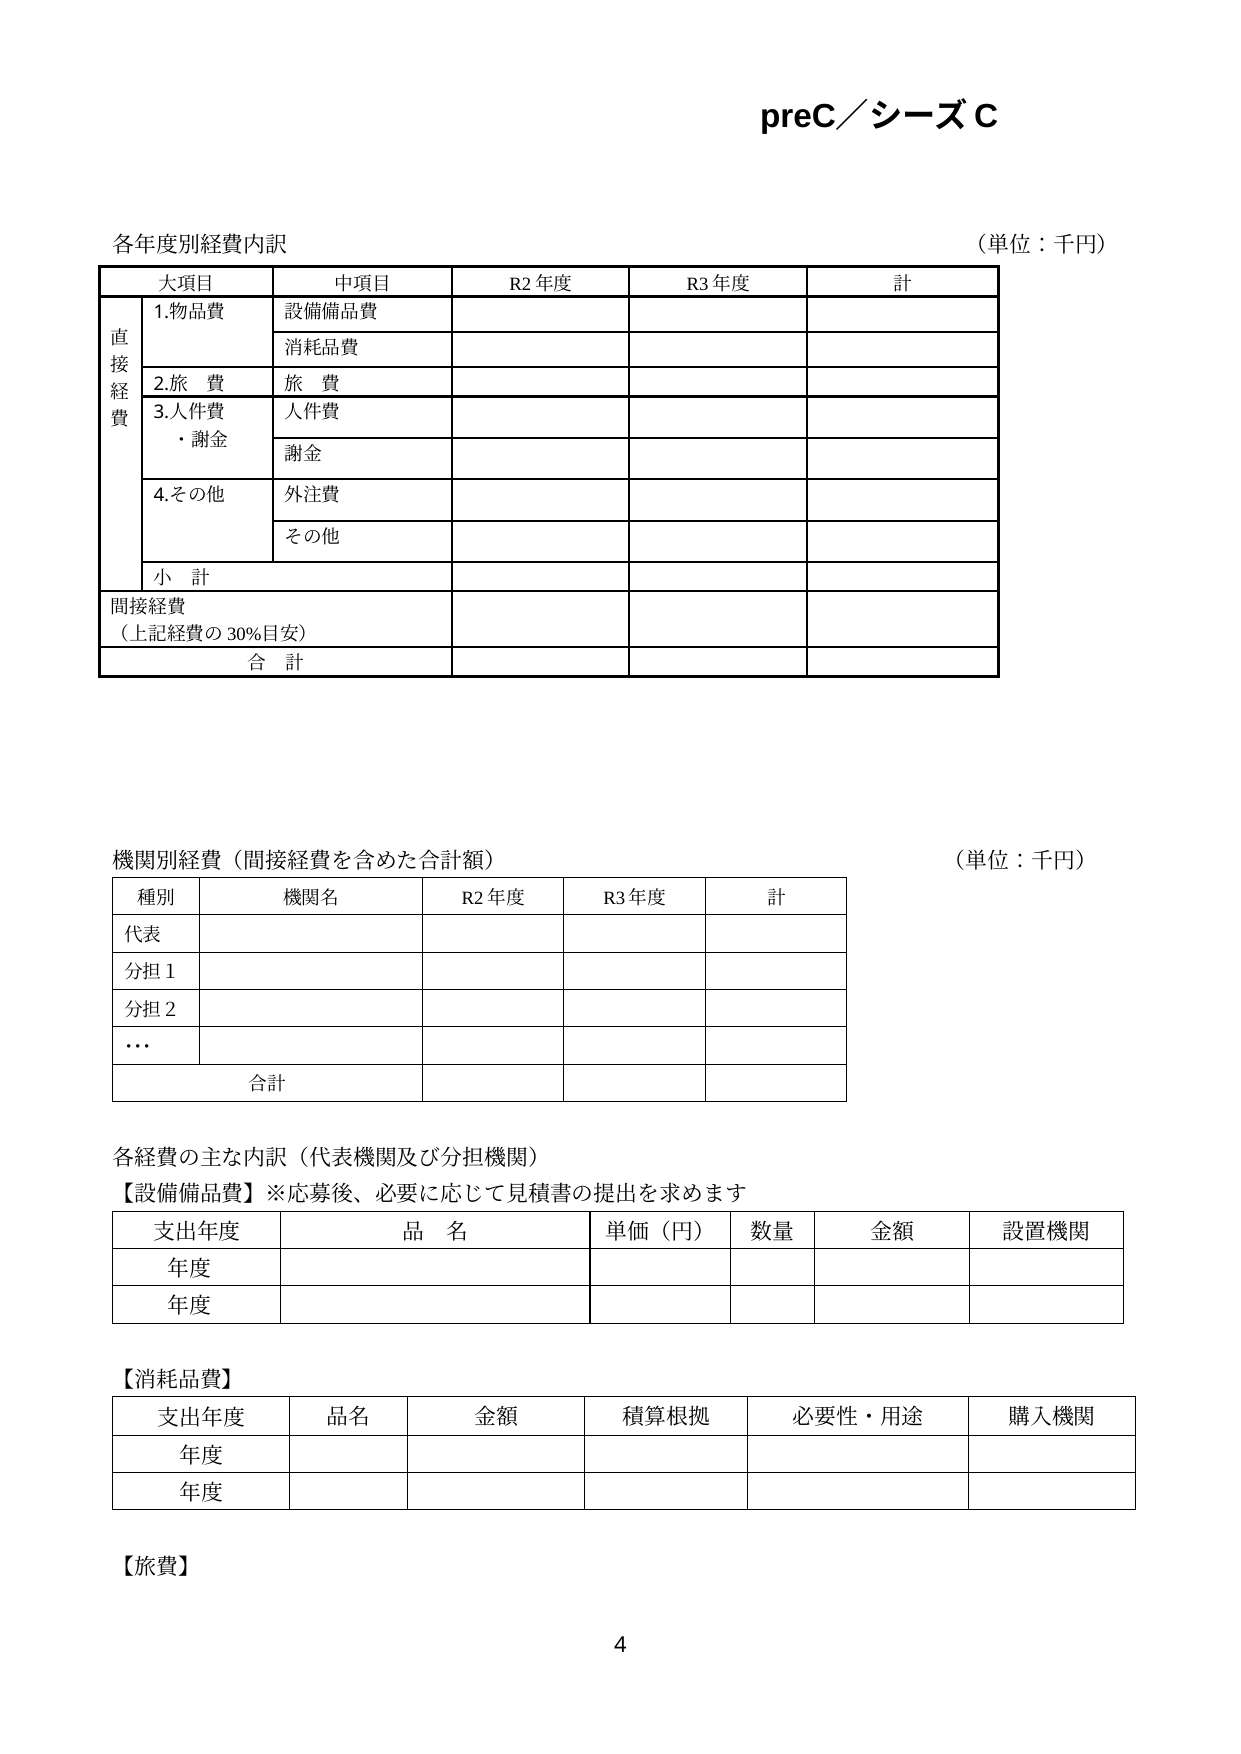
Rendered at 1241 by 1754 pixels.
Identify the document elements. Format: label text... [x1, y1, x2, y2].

table_cell [200, 953, 422, 989]
table_cell [408, 1436, 584, 1472]
table_cell 代表 [113, 915, 199, 952]
table_cell [591, 1249, 730, 1285]
table_cell [453, 522, 628, 561]
table_header 積算根拠 [585, 1397, 747, 1435]
table_cell [290, 1436, 407, 1472]
table_cell [423, 1027, 563, 1063]
table_header 機関名 [200, 878, 422, 914]
table_cell [808, 368, 997, 395]
table_cell 2.旅 費 [143, 368, 272, 395]
table_header 必要性・用途 [748, 1397, 968, 1435]
table_cell [731, 1249, 814, 1285]
table_cell [564, 1027, 705, 1063]
table_cell [630, 298, 806, 331]
table_cell [630, 398, 806, 437]
text 【消耗品費】 [112, 1360, 1128, 1396]
table_cell [453, 298, 628, 331]
table_cell [748, 1473, 968, 1509]
table_cell [969, 1436, 1135, 1472]
table_cell [453, 563, 628, 590]
table_cell [970, 1249, 1123, 1285]
table_cell [408, 1473, 584, 1509]
table_cell [281, 1249, 589, 1285]
table_cell [423, 990, 563, 1026]
table_header R3年度 [630, 268, 806, 295]
table_header 金額 [815, 1212, 969, 1248]
table_cell [706, 990, 846, 1026]
table_cell 年度 [113, 1249, 280, 1285]
table_header 品 名 [281, 1212, 589, 1248]
table_cell [970, 1286, 1123, 1322]
table_header 中項目 [274, 268, 451, 295]
table_cell 4.その他 [143, 480, 272, 561]
table_header 数量 [731, 1212, 814, 1248]
table_cell [808, 298, 997, 331]
table_cell [281, 1286, 589, 1322]
table_cell [630, 592, 806, 646]
table_cell [808, 648, 997, 675]
table_cell 謝金 [274, 439, 451, 478]
table_cell [423, 953, 563, 989]
table_cell [808, 398, 997, 437]
table_cell [200, 990, 422, 1026]
table_cell 合計 [113, 1065, 422, 1101]
table_cell [564, 990, 705, 1026]
table_cell [630, 368, 806, 395]
table_header 品名 [290, 1397, 407, 1435]
table_cell [706, 915, 846, 952]
table_cell [591, 1286, 730, 1322]
table_cell 旅 費 [274, 368, 451, 395]
text 【旅費】 [112, 1547, 1128, 1583]
table_cell ･･･ [113, 1027, 199, 1063]
text 各経費の主な内訳（代表機関及び分担機関） [112, 1138, 1128, 1174]
table_cell [815, 1249, 969, 1285]
table_cell [808, 333, 997, 366]
table_header 計 [706, 878, 846, 914]
table_cell [423, 915, 563, 952]
table_cell 人件費 [274, 398, 451, 437]
table_cell 間接経費 （上記経費の30%目安） [101, 592, 451, 646]
table_cell 小 計 [143, 563, 451, 590]
table_cell 3.人件費 ・謝金 [143, 398, 272, 478]
table_cell [564, 1065, 705, 1101]
text 【設備備品費】※応募後、必要に応じて見積書の提出を求めます [112, 1174, 1128, 1211]
table_cell [808, 522, 997, 561]
table_cell [969, 1473, 1135, 1509]
table_cell [808, 563, 997, 590]
table_header R3年度 [564, 878, 705, 914]
table_cell [453, 398, 628, 437]
table_header R2年度 [423, 878, 563, 914]
table_cell 外注費 [274, 480, 451, 519]
table_header 金額 [408, 1397, 584, 1435]
table_cell [706, 953, 846, 989]
table_cell [630, 333, 806, 366]
table_cell [630, 480, 806, 519]
table_cell [290, 1473, 407, 1509]
table_cell 分担２ [113, 990, 199, 1026]
table_cell [630, 648, 806, 675]
table_header 購入機関 [969, 1397, 1135, 1435]
table_cell [453, 648, 628, 675]
table_cell 年度 [113, 1473, 289, 1509]
table_header 支出年度 [113, 1397, 289, 1435]
table_cell [564, 915, 705, 952]
table_cell [808, 439, 997, 478]
table_cell 年度 [113, 1286, 280, 1322]
table_header 単価（円） [591, 1212, 730, 1248]
table_cell [453, 439, 628, 478]
table_cell 分担１ [113, 953, 199, 989]
table_cell [585, 1473, 747, 1509]
table_cell [585, 1436, 747, 1472]
table_cell 1.物品費 [143, 298, 272, 366]
table_header 大項目 [101, 268, 272, 295]
text 機関別経費（間接経費を含めた合計額） （単位：千円） [112, 841, 1128, 877]
table_header 設置機関 [970, 1212, 1123, 1248]
table_cell 年度 [113, 1436, 289, 1472]
table_cell [453, 368, 628, 395]
table_cell [200, 1027, 422, 1063]
table_cell [423, 1065, 563, 1101]
table_cell 合 計 [101, 648, 451, 675]
table_cell 消耗品費 [274, 333, 451, 366]
table_cell [748, 1436, 968, 1472]
table_cell [564, 953, 705, 989]
table_cell [453, 480, 628, 519]
table_cell 直 接 経 費 [101, 298, 141, 590]
table_header 支出年度 [113, 1212, 280, 1248]
table_cell [630, 563, 806, 590]
text 各年度別経費内訳 （単位：千円） [112, 224, 1128, 261]
table_cell 設備備品費 [274, 298, 451, 331]
table_cell [808, 480, 997, 519]
table_cell [706, 1027, 846, 1063]
table_cell [706, 1065, 846, 1101]
table_cell その他 [274, 522, 451, 561]
table_header 種別 [113, 878, 199, 914]
table_header 計 [808, 268, 997, 295]
table_cell [731, 1286, 814, 1322]
table_cell [200, 915, 422, 952]
table_cell [630, 522, 806, 561]
table_cell [453, 592, 628, 646]
table_cell [815, 1286, 969, 1322]
table_cell [808, 592, 997, 646]
table_cell [453, 333, 628, 366]
table_cell [630, 439, 806, 478]
table_header R2年度 [453, 268, 628, 295]
